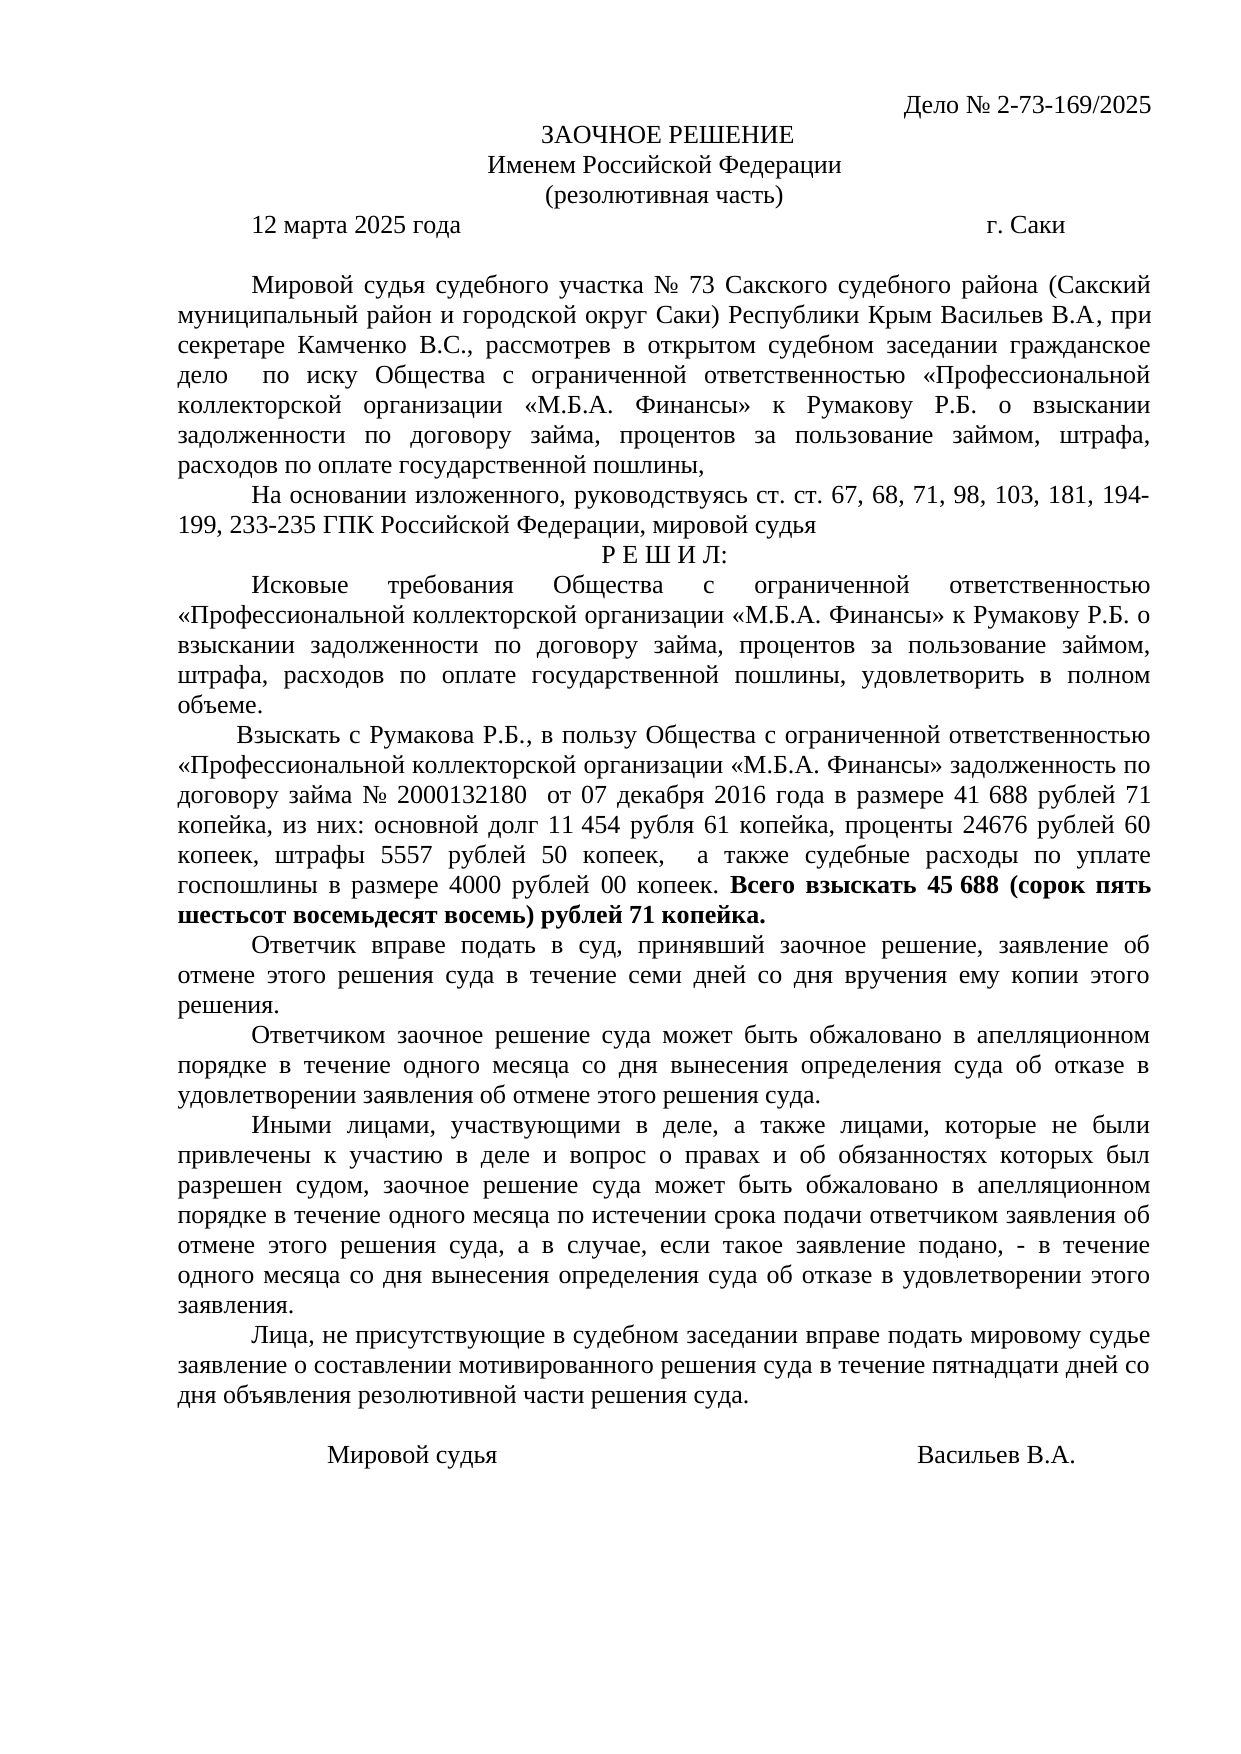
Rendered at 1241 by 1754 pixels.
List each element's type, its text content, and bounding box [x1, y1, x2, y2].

text Иными лицами, участвующими в деле, а также лицами, которые не были привлечены к участию в деле и вопрос о правах и об обязанностях которых был разрешен судом, заочное решение суда может быть обжаловано в апелляционном порядке в течение одного месяца по истечении срока подачи ответчиком заявления об отмене этого решения суда, а в случае, если такое заявление подано, - в течение одного месяца со дня вынесения определения суда об отказе в удовлетворении этого заявления. [177, 1109, 1152, 1319]
text ЗАОЧНОЕ РЕШЕНИЕ [177, 119, 1152, 149]
text Дело № 2-73-169/2025 [177, 89, 1152, 119]
text (резолютивная часть) [177, 179, 1152, 209]
text Лица, не присутствующие в судебном заседании вправе подать мировому судье заявление о составлении мотивированного решения суда в течение пятнадцати дней со дня объявления резолютивной части решения суда. [177, 1319, 1152, 1409]
text Ответчик вправе подать в суд, принявший заочное решение, заявление об отмене этого решения суда в течение семи дней со дня вручения ему копии этого решения. [177, 929, 1152, 1019]
text Мировой судья судебного участка № 73 Сакского судебного района (Сакский муниципальный район и городской округ Саки) Республики Крым Васильев В.А, при секретаре Камченко В.С., рассмотрев в открытом судебном заседании гражданское дело по иску Общества с ограниченной ответственностью «Профессиональной коллекторской организации «М.Б.А. Финансы» к Румакову Р.Б. о взыскании задолженности по договору займа, процентов за пользование займом, штрафа, расходов по оплате государственной пошлины, [177, 269, 1152, 479]
text Мировой судья Васильев В.А. [177, 1439, 1152, 1469]
text Взыскать с Румакова Р.Б., в пользу Общества с ограниченной ответственностью «Профессиональной коллекторской организации «М.Б.А. Финансы» задолженность по договору займа № 2000132180 от 07 декабря 2016 года в размере 41 688 рублей 71 копейка, из них: основной долг 11 454 рубля 61 копейка, проценты 24676 рублей 60 копеек, штрафы 5557 рублей 50 копеек, а также судебные расходы по уплате госпошлины в размере 4000 рублей 00 копеек. Всего взыскать 45 688 (сорок пять шестьсот восемьдесят восемь) рублей 71 копейка. [177, 719, 1152, 929]
text 12 марта 2025 года г. Саки [177, 209, 1152, 239]
text Исковые требования Общества с ограниченной ответственностью «Профессиональной коллекторской организации «М.Б.А. Финансы» к Румакову Р.Б. о взыскании задолженности по договору займа, процентов за пользование займом, штрафа, расходов по оплате государственной пошлины, удовлетворить в полном объеме. [177, 569, 1152, 719]
text Ответчиком заочное решение суда может быть обжаловано в апелляционном порядке в течение одного месяца со дня вынесения определения суда об отказе в удовлетворении заявления об отмене этого решения суда. [177, 1019, 1152, 1109]
text На основании изложенного, руководствуясь ст. ст. 67, 68, 71, 98, 103, 181, 194-199, 233-235 ГПК Российской Федерации, мировой судья [177, 479, 1152, 539]
text Р Е Ш И Л: [177, 539, 1152, 569]
text Именем Российской Федерации [177, 149, 1152, 179]
